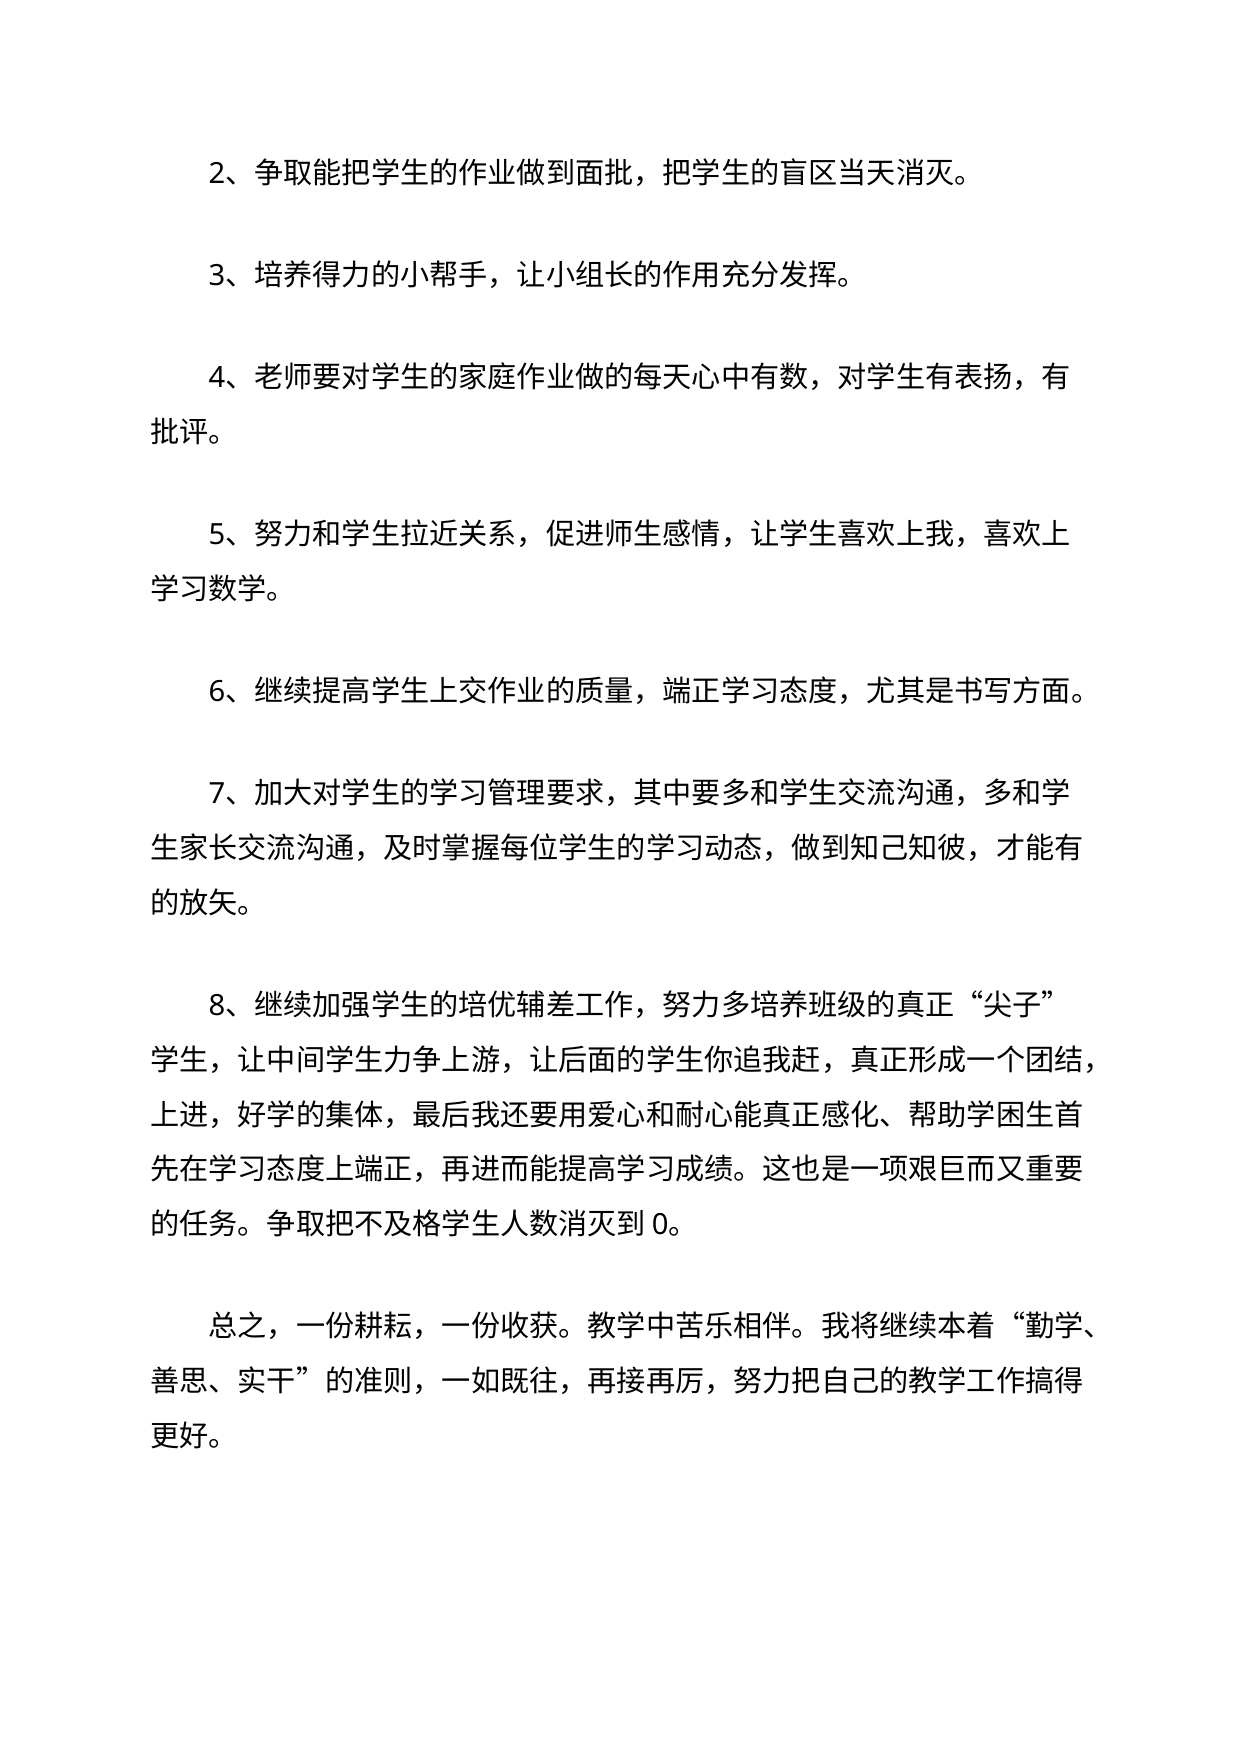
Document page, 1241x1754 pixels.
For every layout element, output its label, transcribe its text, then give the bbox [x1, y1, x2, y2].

text 4、老师要对学生的家庭作业做的每天心中有数，对学生有表扬，有批评。 [150, 354, 1090, 451]
text 8、继续加强学生的培优辅差工作，努力多培养班级的真正“尖子”学生，让中间学生力争上游，让后面的学生你追我赶，真正形成一个团结，上进，好学的集体，最后我还要用爱心和耐心能真正感化、帮助学困生首先在学习态度上端正，再进而能提高学习成绩。这也是一项艰巨而又重要的任务。争取把不及格学生人数消灭到0。 [150, 981, 1090, 1243]
text 6、继续提高学生上交作业的质量，端正学习态度，尤其是书写方面。 [150, 667, 1090, 710]
text 7、加大对学生的学习管理要求，其中要多和学生交流沟通，多和学生家长交流沟通，及时掌握每位学生的学习动态，做到知己知彼，才能有的放矢。 [150, 769, 1090, 922]
text 2、争取能把学生的作业做到面批，把学生的盲区当天消灭。 [150, 150, 1090, 192]
text 3、培养得力的小帮手，让小组长的作用充分发挥。 [150, 252, 1090, 294]
text 总之，一份耕耘，一份收获。教学中苦乐相伴。我将继续本着“勤学、善思、实干”的准则，一如既往，再接再厉，努力把自己的教学工作搞得更好。 [150, 1303, 1090, 1455]
text 5、努力和学生拉近关系，促进师生感情，让学生喜欢上我，喜欢上学习数学。 [150, 511, 1090, 608]
